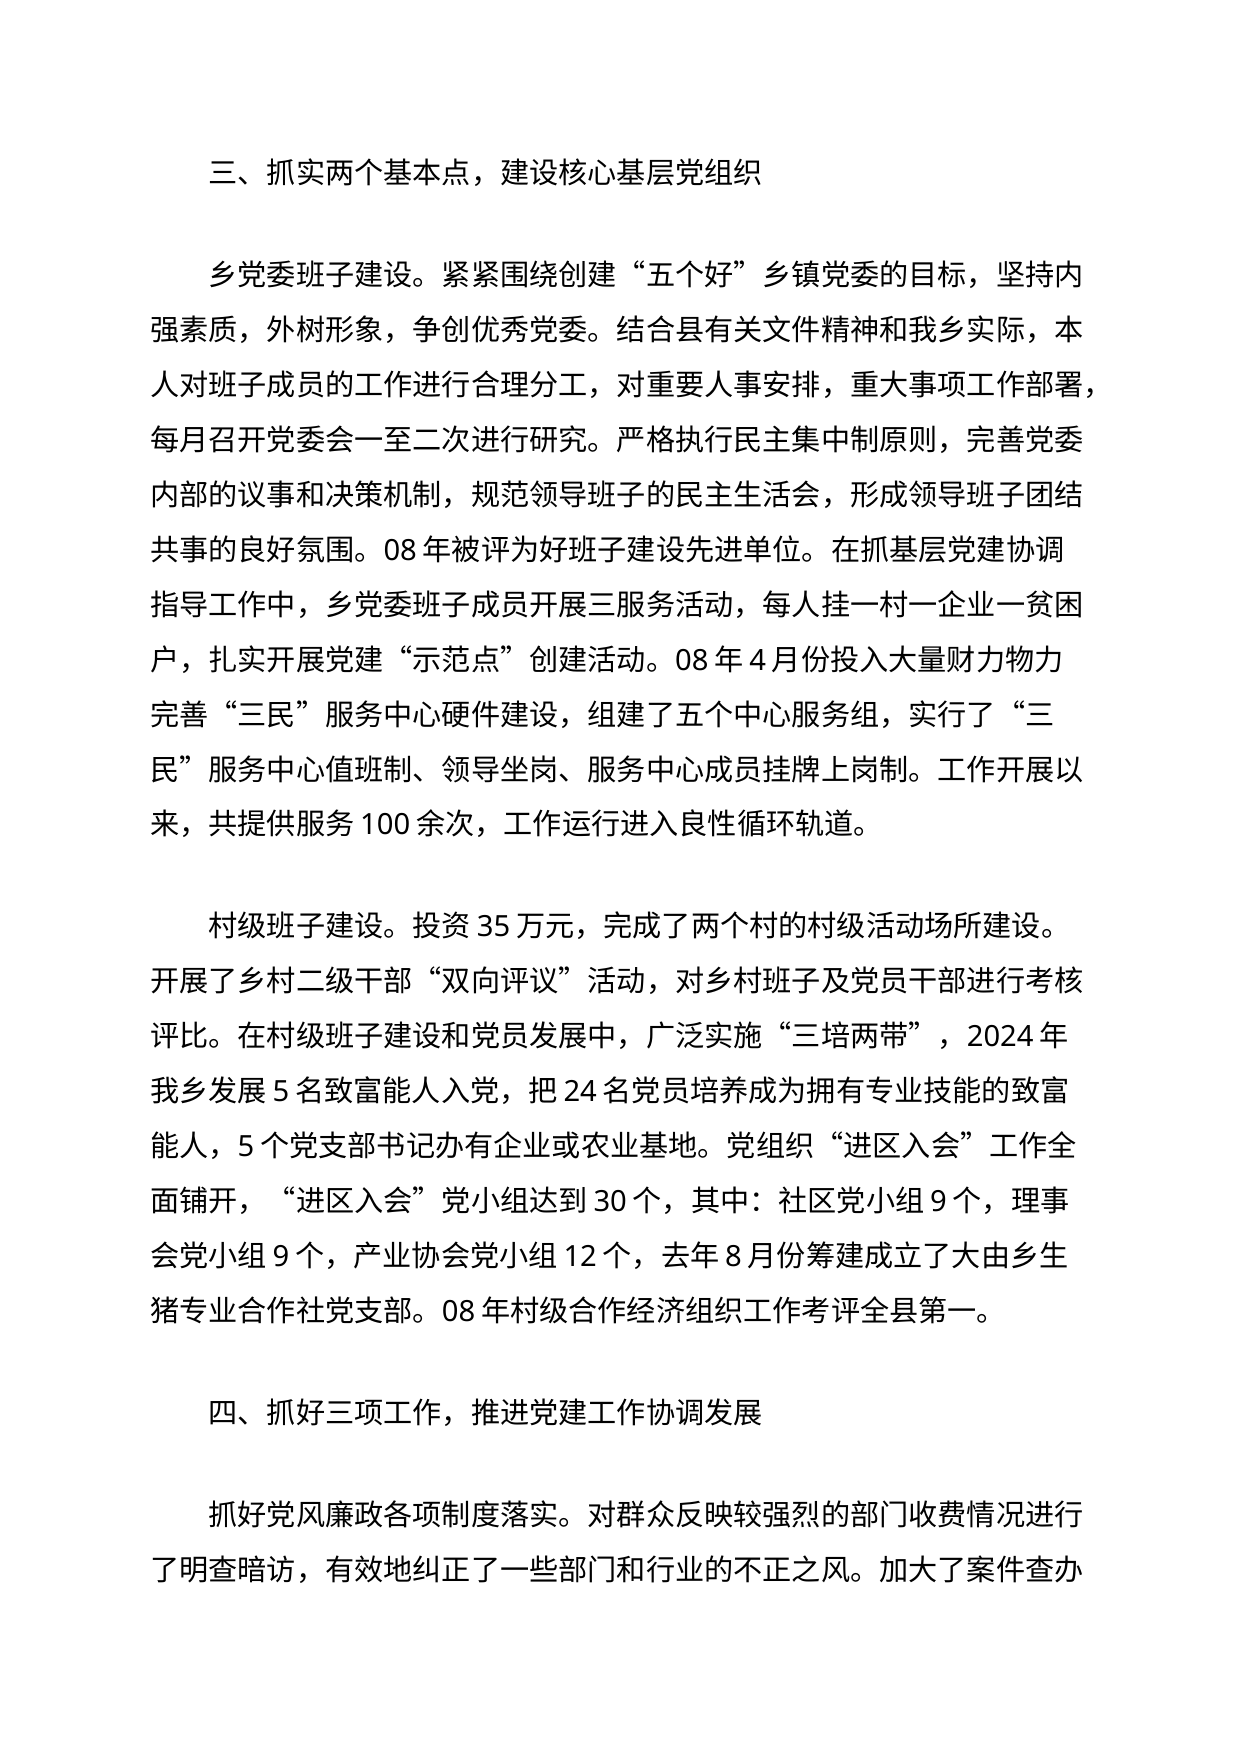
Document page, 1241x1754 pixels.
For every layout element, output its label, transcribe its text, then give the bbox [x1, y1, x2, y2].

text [150, 1492, 1090, 1589]
text 四、抓好三项工作，推进党建工作协调发展 [150, 1390, 1090, 1432]
text 三、抓实两个基本点，建设核心基层党组织 [150, 150, 1090, 192]
text 乡党委班子建设。紧紧围绕创建“五个好”乡镇党委的目标，坚持内强素质，外树形象，争创优秀党委。结合县有关文件精神和我乡实际，本人对班子成员的工作进行合理分工，对重要人事安排，重大事项工作部署，每月召开党委会一至二次进行研究。严格执行民主集中制原则，完善党委内部的议事和决策机制，规范领导班子的民主生活会，形成领导班子团结共事的良好氛围。08年被评为好班子建设先进单位。在抓基层党建协调指导工作中，乡党委班子成员开展三服务活动，每人挂一村一企业一贫困户，扎实开展党建“示范点”创建活动。08年4月份投入大量财力物力完善“三民”服务中心硬件建设，组建了五个中心服务组，实行了“三民”服务中心值班制、领导坐岗、服务中心成员挂牌上岗制。工作开展以来，共提供服务100余次，工作运行进入良性循环轨道。 [150, 252, 1090, 843]
text 村级班子建设。投资35万元，完成了两个村的村级活动场所建设。开展了乡村二级干部“双向评议”活动，对乡村班子及党员干部进行考核评比。在村级班子建设和党员发展中，广泛实施“三培两带”，2024年我乡发展5名致富能人入党，把24名党员培养成为拥有专业技能的致富能人，5个党支部书记办有企业或农业基地。党组织“进区入会”工作全面铺开，“进区入会”党小组达到30个，其中：社区党小组9个，理事会党小组9个，产业协会党小组12个，去年8月份筹建成立了大由乡生猪专业合作社党支部。08年村级合作经济组织工作考评全县第一。 [150, 903, 1090, 1330]
